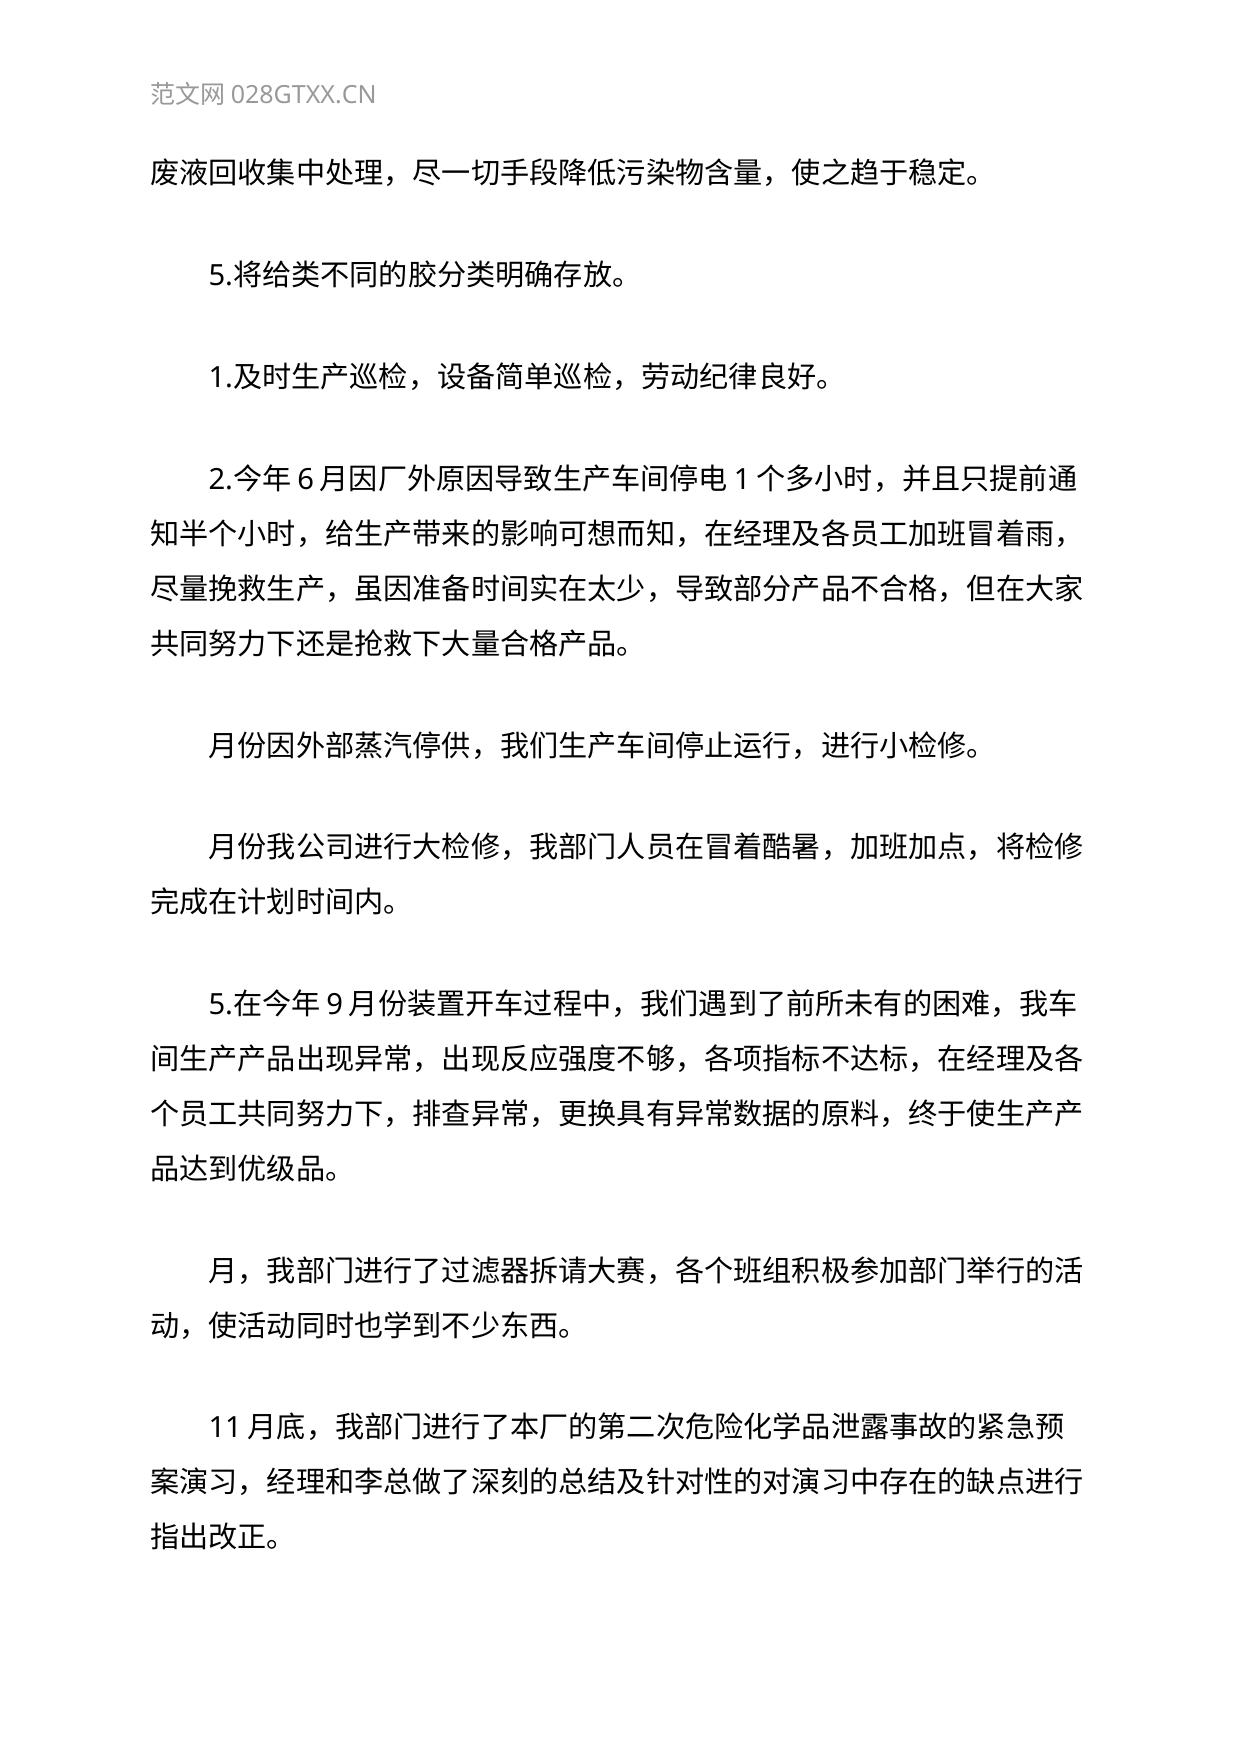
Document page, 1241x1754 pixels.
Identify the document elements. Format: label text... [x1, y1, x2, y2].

text 月份因外部蒸汽停供，我们生产车间停止运行，进行小检修。 [150, 722, 1090, 764]
text 2.今年6月因厂外原因导致生产车间停电1个多小时，并且只提前通知半个小时，给生产带来的影响可想而知，在经理及各员工加班冒着雨，尽量挽救生产，虽因准备时间实在太少，导致部分产品不合格，但在大家共同努力下还是抢救下大量合格产品。 [150, 456, 1090, 663]
text 11月底，我部门进行了本厂的第二次危险化学品泄露事故的紧急预案演习，经理和李总做了深刻的总结及针对性的对演习中存在的缺点进行指出改正。 [150, 1404, 1090, 1556]
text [150, 150, 1090, 192]
text 5.在今年9月份装置开车过程中，我们遇到了前所未有的困难，我车间生产产品出现异常，出现反应强度不够，各项指标不达标，在经理及各个员工共同努力下，排查异常，更换具有异常数据的原料，终于使生产产品达到优级品。 [150, 981, 1090, 1188]
text 1.及时生产巡检，设备简单巡检，劳动纪律良好。 [150, 354, 1090, 396]
text 月份我公司进行大检修，我部门人员在冒着酷暑，加班加点，将检修完成在计划时间内。 [150, 824, 1090, 921]
text 月，我部门进行了过滤器拆请大赛，各个班组积极参加部门举行的活动，使活动同时也学到不少东西。 [150, 1247, 1090, 1344]
text 5.将给类不同的胶分类明确存放。 [150, 252, 1090, 294]
